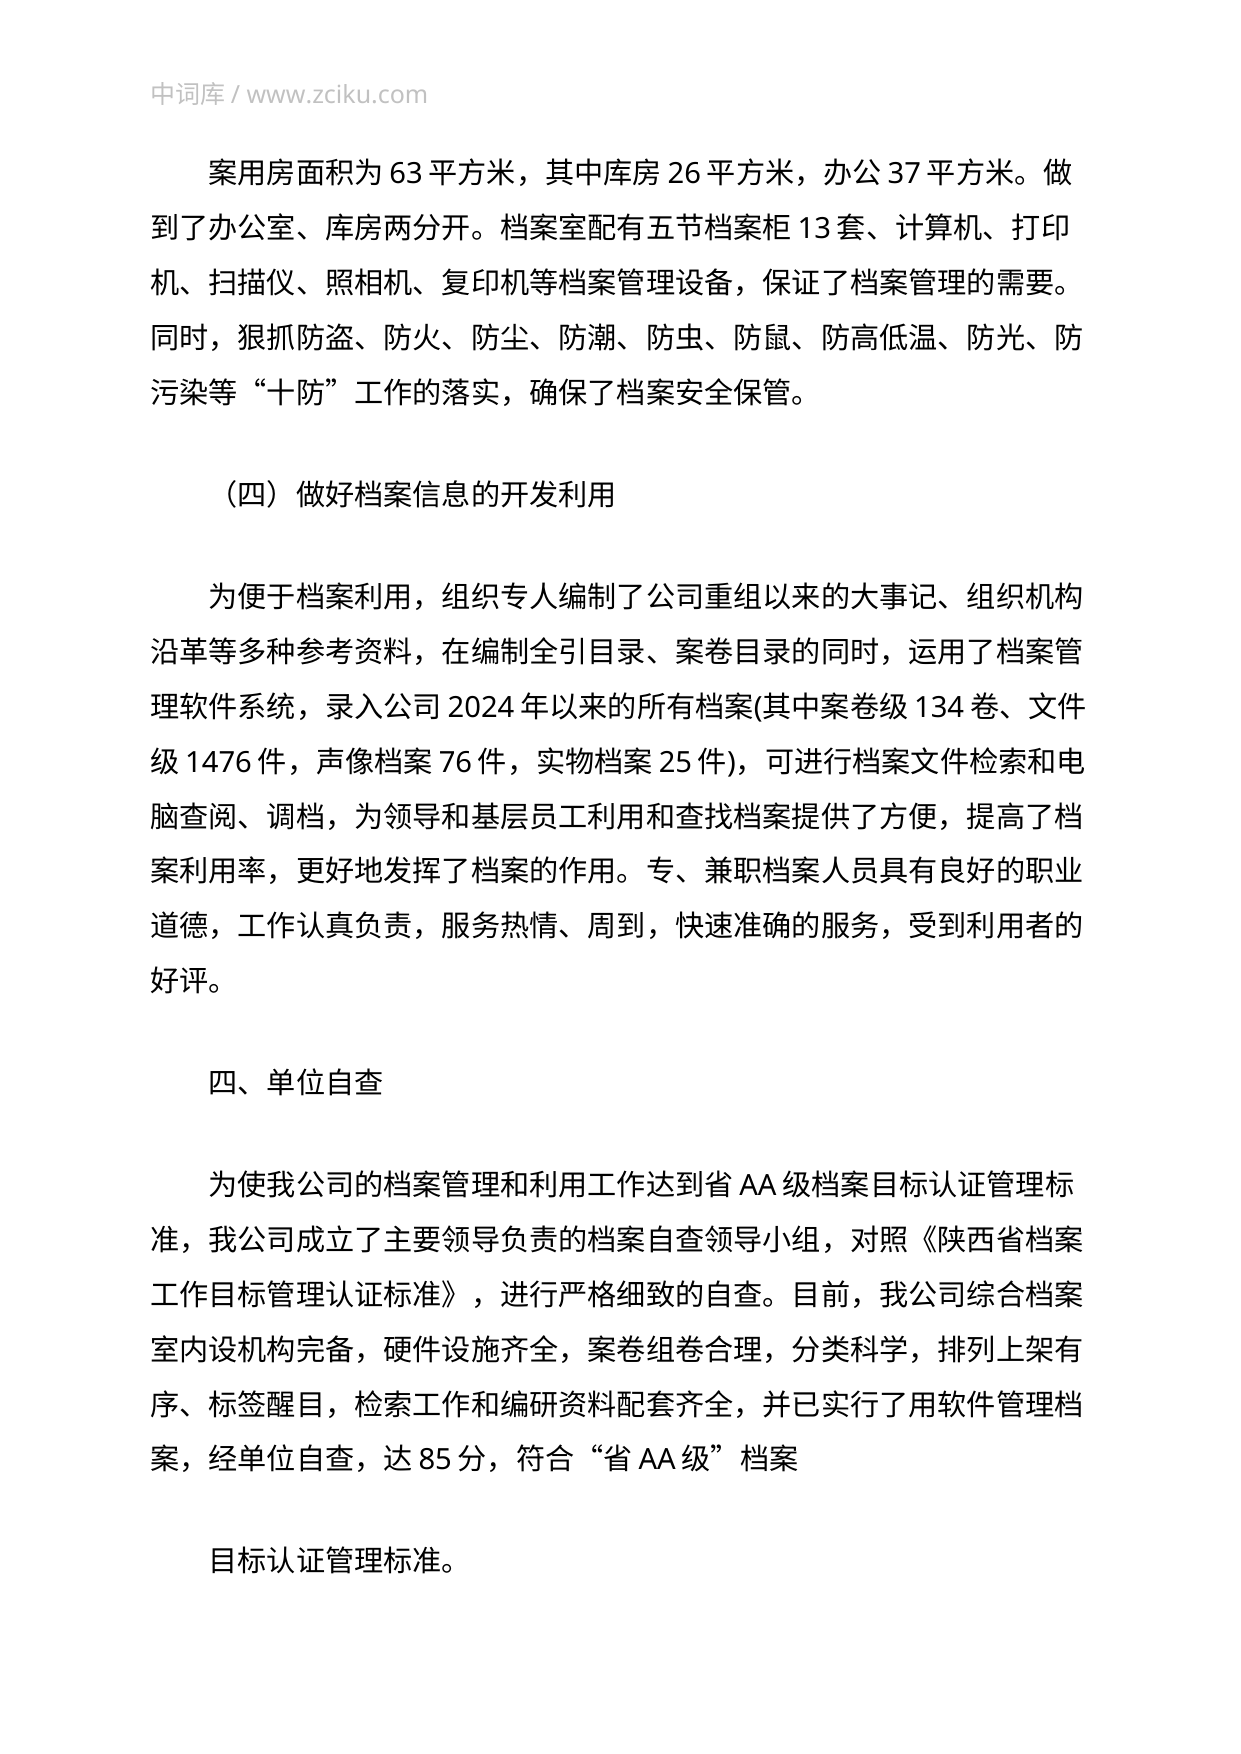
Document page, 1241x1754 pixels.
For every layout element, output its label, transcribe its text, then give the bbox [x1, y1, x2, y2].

text 案用房面积为63平方米，其中库房26平方米，办公37平方米。做到了办公室、库房两分开。档案室配有五节档案柜13套、计算机、打印机、扫描仪、照相机、复印机等档案管理设备，保证了档案管理的需要。同时，狠抓防盗、防火、防尘、防潮、防虫、防鼠、防高低温、防光、防污染等“十防”工作的落实，确保了档案安全保管。 [150, 150, 1090, 412]
text 目标认证管理标准。 [150, 1538, 1090, 1580]
text 为使我公司的档案管理和利用工作达到省AA级档案目标认证管理标准，我公司成立了主要领导负责的档案自查领导小组，对照《陕西省档案工作目标管理认证标准》，进行严格细致的自查。目前，我公司综合档案室内设机构完备，硬件设施齐全，案卷组卷合理，分类科学，排列上架有序、标签醒目，检索工作和编研资料配套齐全，并已实行了用软件管理档案，经单位自查，达85分，符合“省AA级”档案 [150, 1161, 1090, 1478]
text 为便于档案利用，组织专人编制了公司重组以来的大事记、组织机构沿革等多种参考资料，在编制全引目录、案卷目录的同时，运用了档案管理软件系统，录入公司2024年以来的所有档案(其中案卷级134卷、文件级1476件，声像档案76件，实物档案25件)，可进行档案文件检索和电脑查阅、调档，为领导和基层员工利用和查找档案提供了方便，提高了档案利用率，更好地发挥了档案的作用。专、兼职档案人员具有良好的职业道德，工作认真负责，服务热情、周到，快速准确的服务，受到利用者的好评。 [150, 573, 1090, 1000]
text （四）做好档案信息的开发利用 [150, 472, 1090, 514]
text 四、单位自查 [150, 1059, 1090, 1102]
